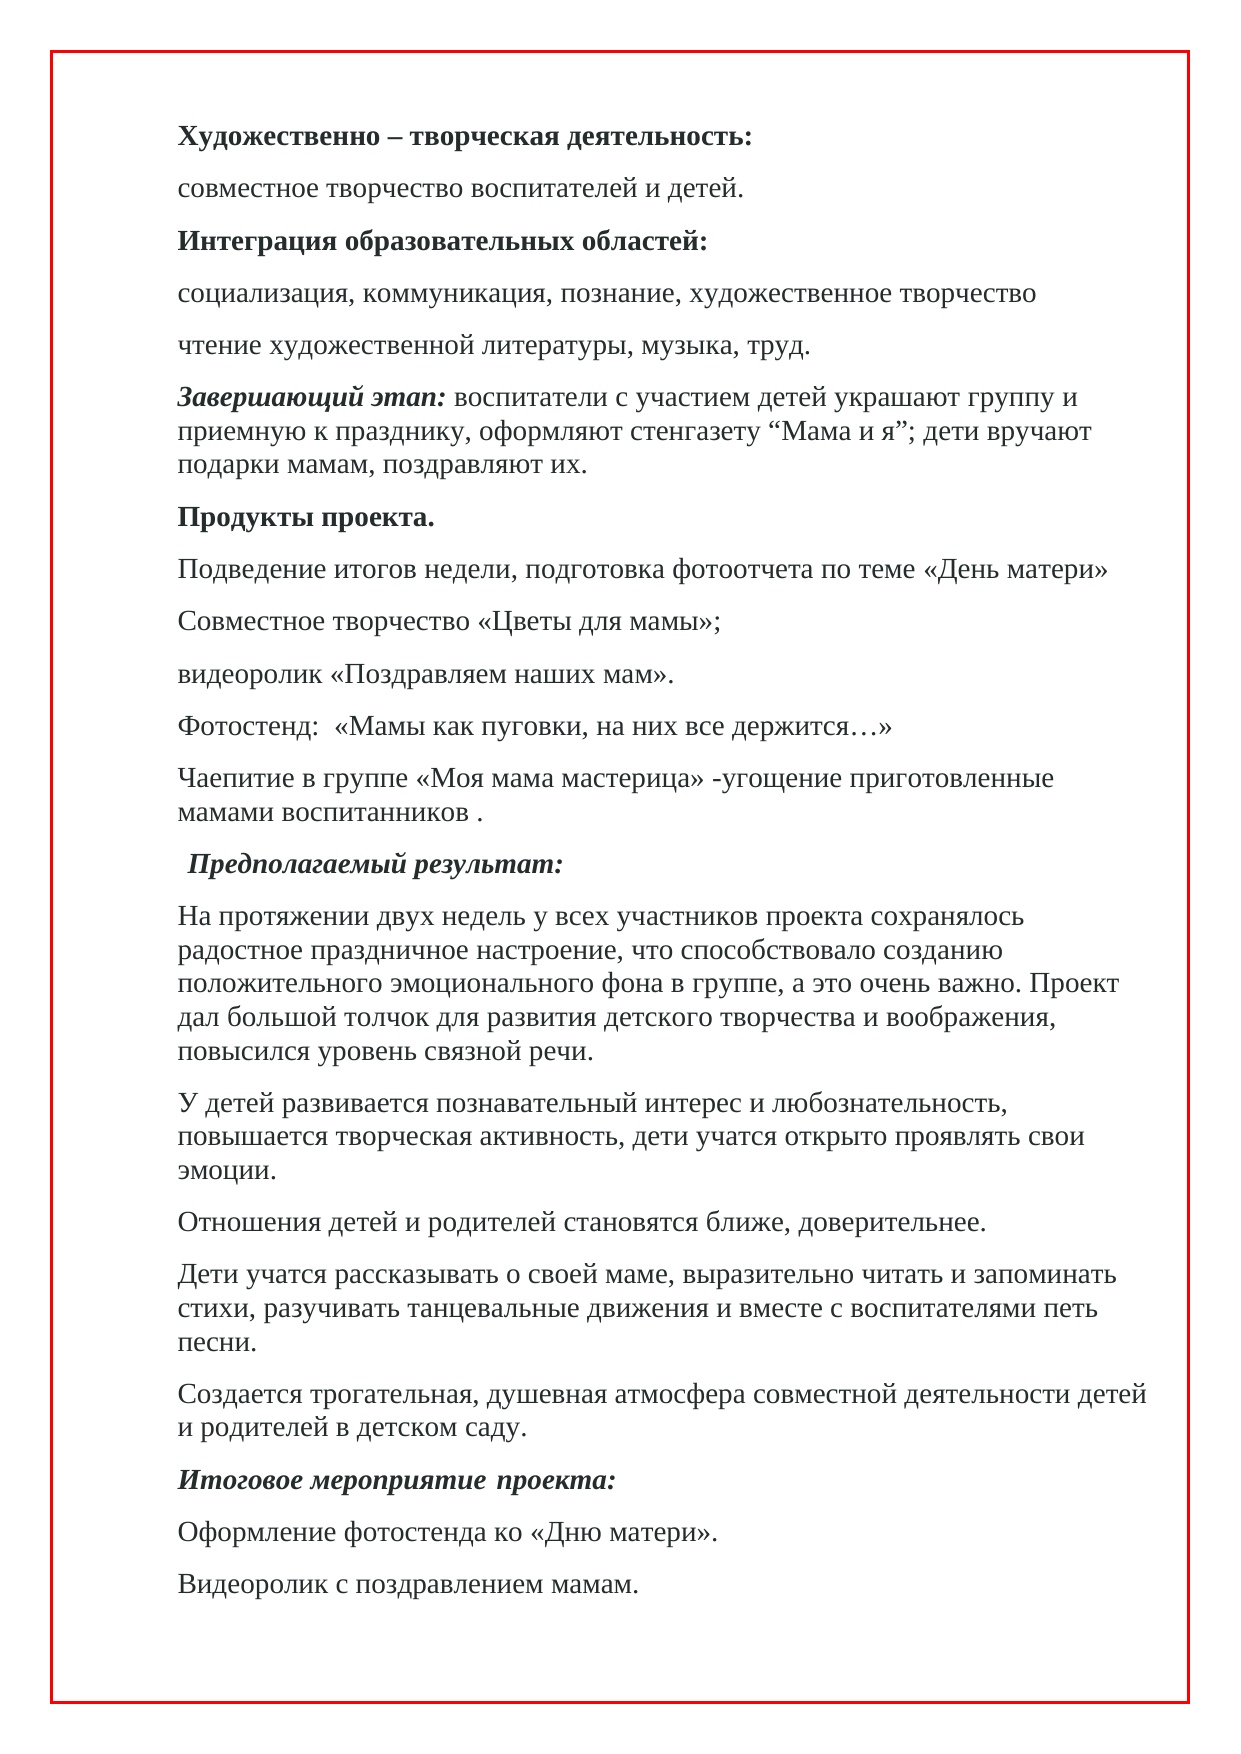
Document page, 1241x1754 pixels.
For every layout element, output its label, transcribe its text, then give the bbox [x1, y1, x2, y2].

text Художественно – творческая деятельность: [177, 118, 1152, 152]
text Подведение итогов недели, подготовка фотоотчета по теме «День матери» [177, 551, 1152, 585]
text У детей развивается познавательный интерес и любознательность, повышается творческая активность, дети учатся открыто проявлять свои эмоции. [177, 1085, 1152, 1186]
text Чаепитие в группе «Моя мама мастерица» -угощение приготовленные мамами воспитанников . [177, 760, 1152, 827]
text Создается трогательная, душевная атмосфера совместной деятельности детей и родителей в детском саду. [177, 1376, 1152, 1443]
text На протяжении двух недель у всех участников проекта сохранялось радостное праздничное настроение, что способствовало созданию положительного эмоционального фона в группе, а это очень важно. Проект дал большой толчок для развития детского творчества и воображения, повысился уровень связной речи. [177, 898, 1152, 1066]
text чтение художественной литературы, музыка, труд. [177, 327, 1152, 361]
text Совместное творчество «Цветы для мамы»; [177, 603, 1152, 637]
text социализация, коммуникация, познание, художественное творчество [177, 275, 1152, 308]
text Оформление фотостенда ко «Дню матери». [177, 1514, 1152, 1548]
text Итоговое мероприятие проекта: [177, 1462, 1152, 1495]
text совместное творчество воспитателей и детей. [177, 170, 1152, 204]
text Завершающий этап: воспитатели с участием детей украшают группу и приемную к празднику, оформляют стенгазету “Мама и я”; дети вручают подарки мамам, поздравляют их. [177, 379, 1152, 480]
text видеоролик «Поздравляем наших мам». [177, 656, 1152, 689]
text Видеоролик с поздравлением мамам. [177, 1566, 1152, 1600]
text Дети учатся рассказывать о своей маме, выразительно читать и запоминать стихи, разучивать танцевальные движения и вместе с воспитателями петь песни. [177, 1257, 1152, 1357]
text Продукты проекта. [177, 499, 1152, 532]
text Интеграция образовательных областей: [177, 223, 1152, 256]
text Фотостенд: «Мамы как пуговки, на них все держится…» [177, 708, 1152, 742]
text Предполагаемый результат: [177, 846, 1152, 880]
text Отношения детей и родителей становятся ближе, доверительнее. [177, 1204, 1152, 1238]
